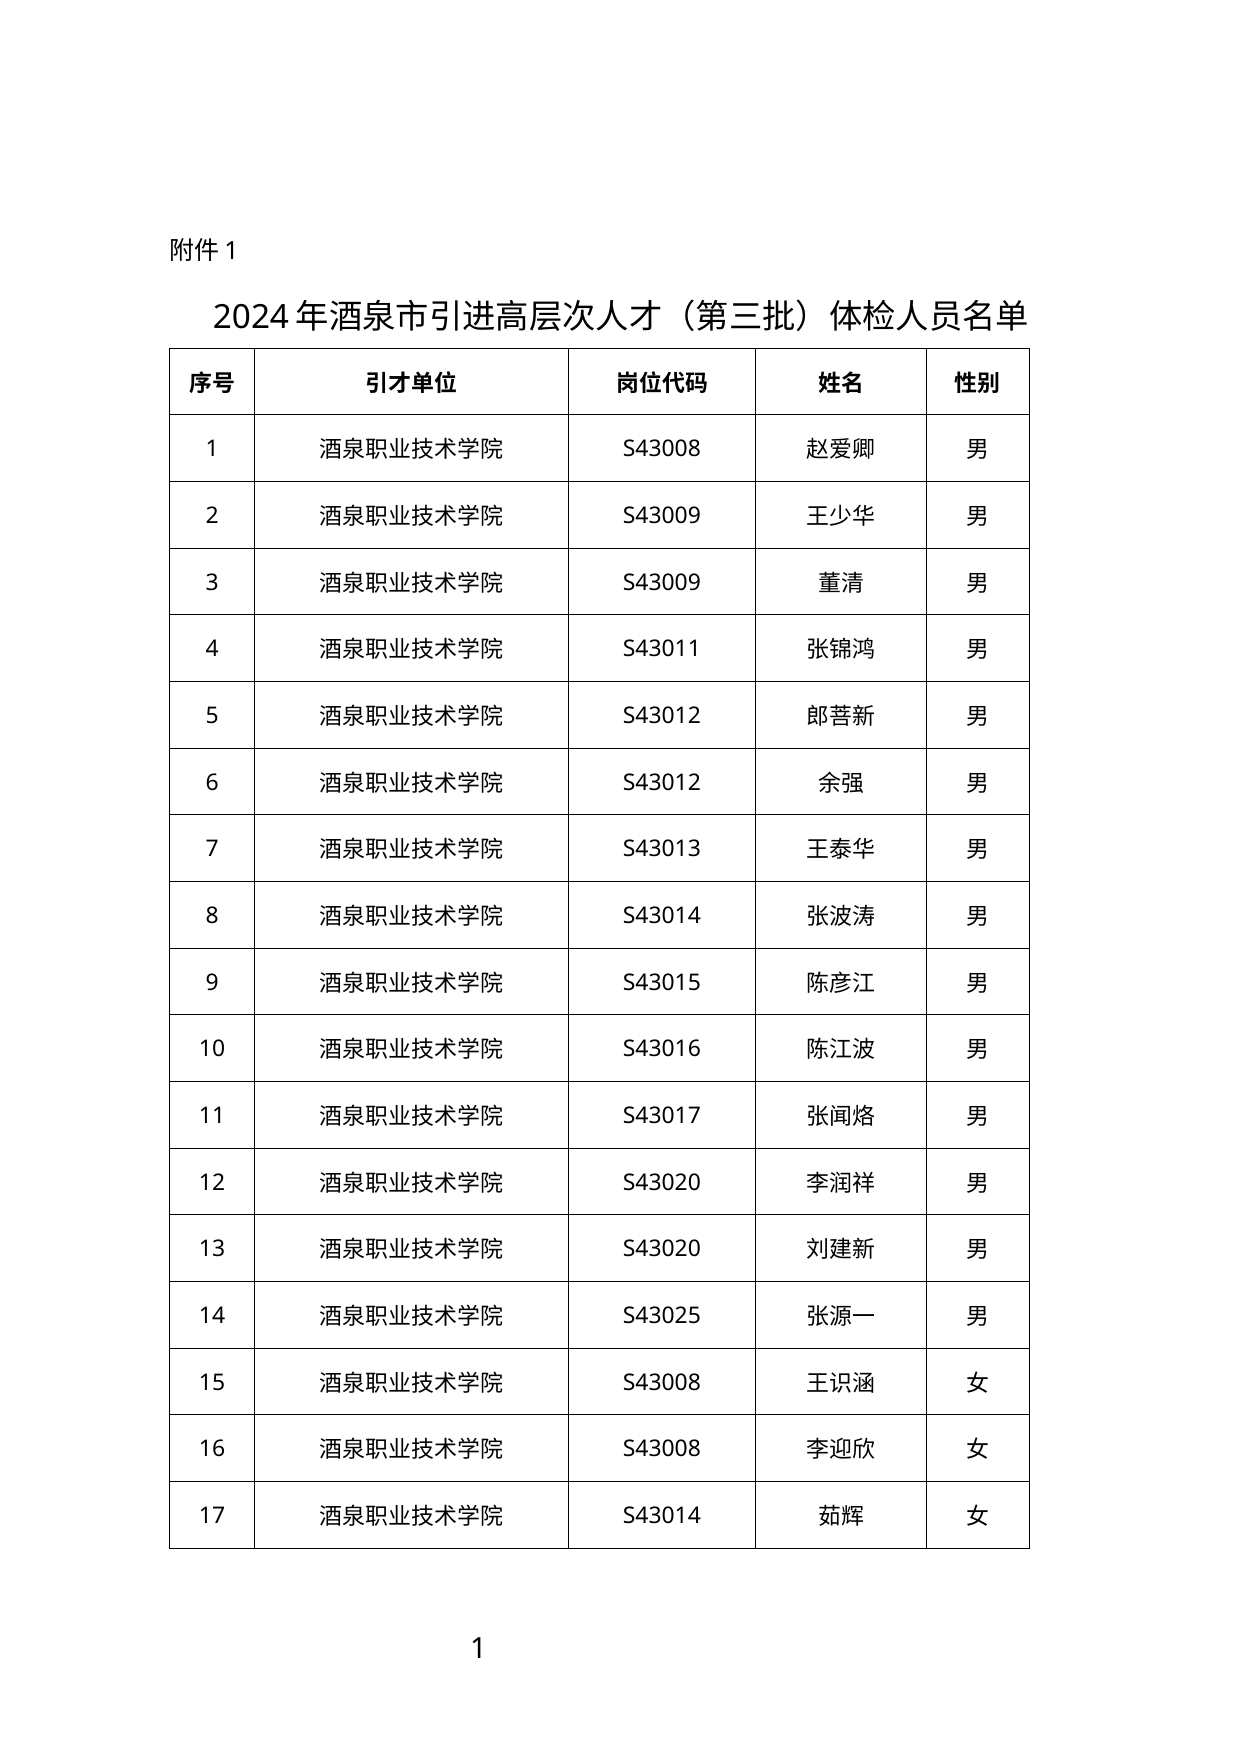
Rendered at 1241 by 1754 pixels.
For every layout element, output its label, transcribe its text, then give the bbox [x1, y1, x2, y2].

table_header 附件1 2024年酒泉市引进高层次人才（第三批）体检人员名单 [158, 216, 1084, 1548]
